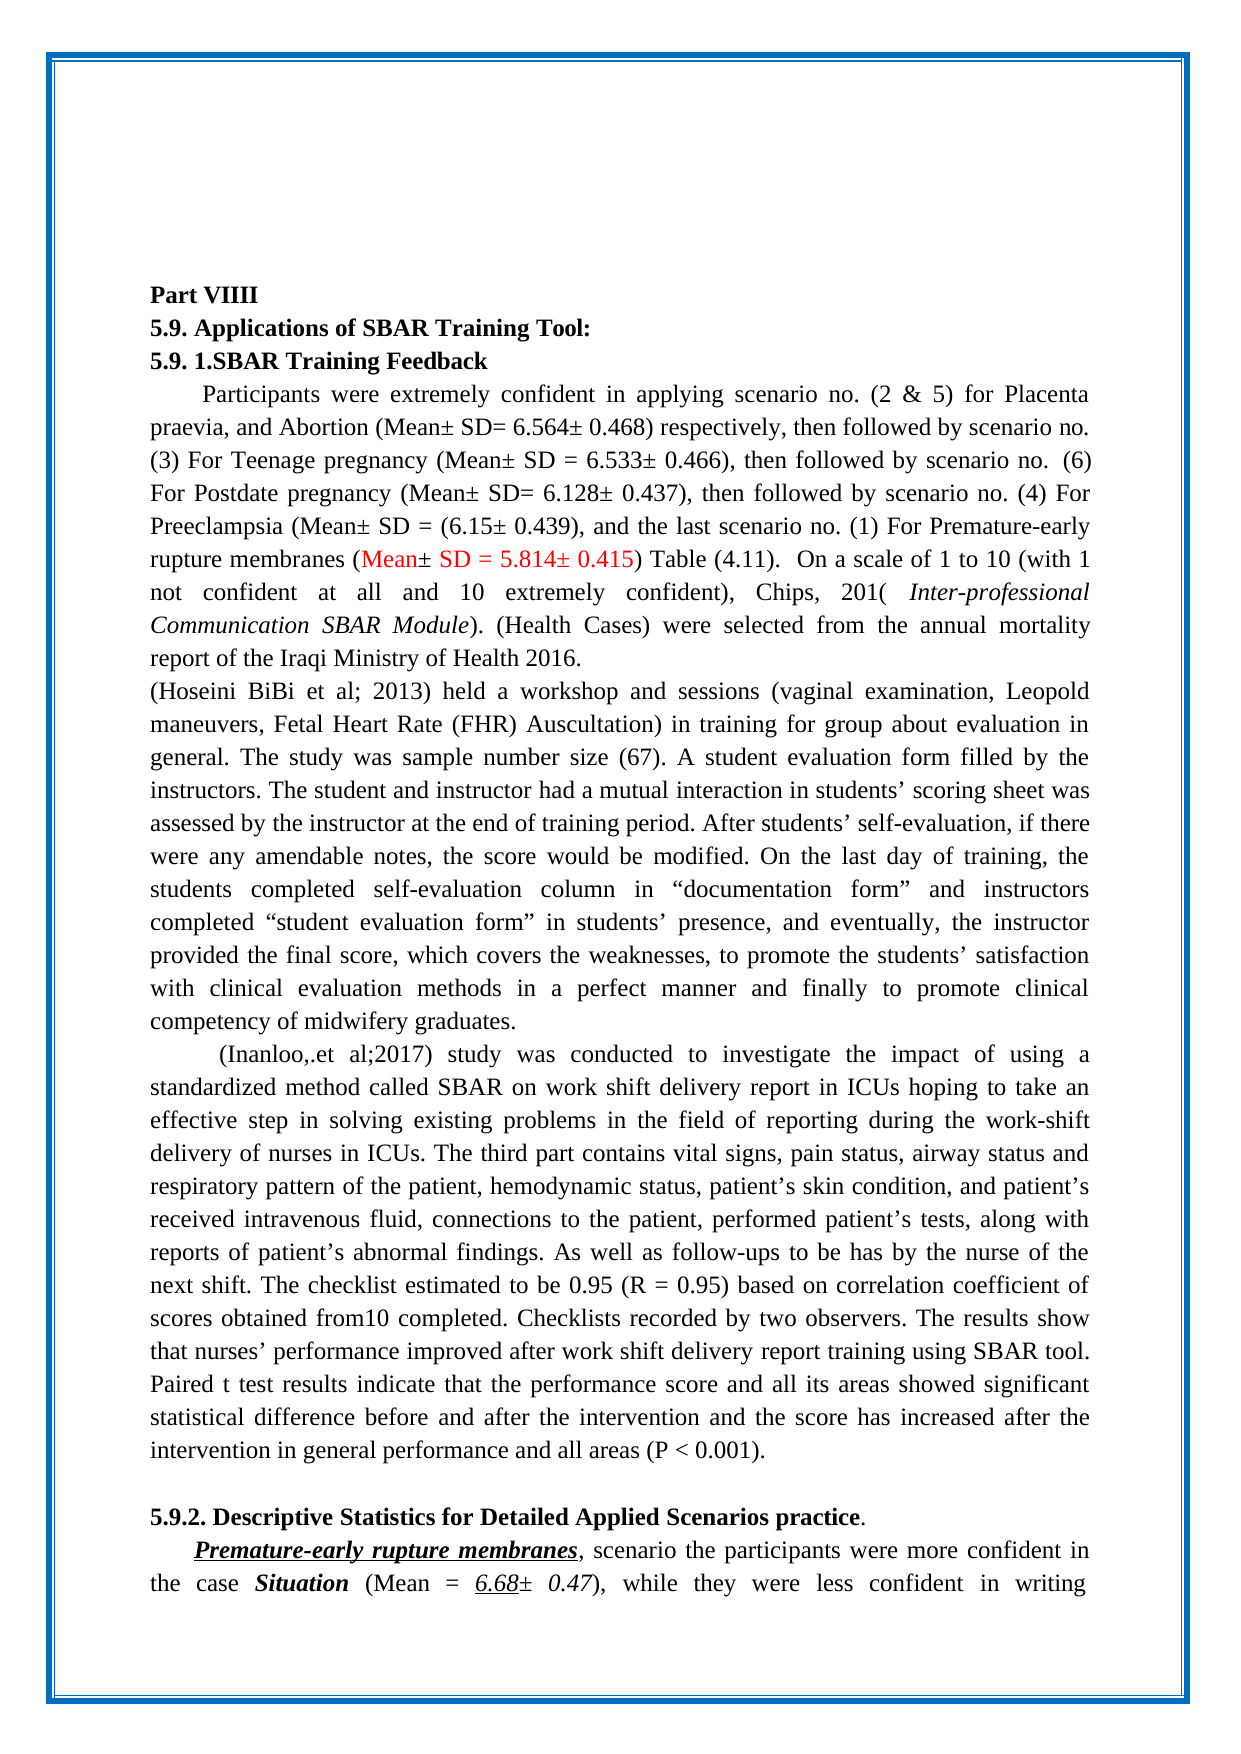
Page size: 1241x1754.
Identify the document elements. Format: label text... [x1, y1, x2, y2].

text Part VIIII [150, 280, 1119, 308]
text (Inanloo,.et al;2017) study was conducted to investigate the impact of using a standardized method called SBAR on work shift delivery report in ICUs hoping to take an effective step in solving existing problems in the field of reporting during the work-shift delivery of nurses in ICUs. The third part contains vital signs, pain status, airway status and respiratory pattern of the patient, hemodynamic status, patient’s skin condition, and patient’s received intravenous fluid, connections to the patient, performed patient’s tests, along with reports of patient’s abnormal findings. As well as follow-ups to be has by the nurse of the next shift. The checklist estimated to be 0.95 (R = 0.95) based on correlation coefficient of scores obtained from10 completed. Checklists recorded by two observers. The results show that nurses’ performance improved after work shift delivery report training using SBAR tool. Paired t test results indicate that the performance score and all its areas showed significant statistical difference before and after the intervention and the score has increased after the intervention in general performance and all areas (P < 0.001). [150, 1039, 1091, 1464]
text (3) For Teenage pregnancy (Mean± SD = 6.533± 0.466), then followed by scenario no. (6) For Postdate pregnancy (Mean± SD= 6.128± 0.437), then followed by scenario no. (4) For Preeclampsia (Mean± SD = (6.15± 0.439), and the last scenario no. (1) For Premature-early rupture membranes (Mean± SD = 5.814± 0.415) Table (4.11). On a scale of 1 to 10 (with 1 not confident at all and 10 extremely confident), Chips, 201( Inter-professional Communication SBAR Module). (Health Cases) were selected from the annual mortality report of the Iraqi Ministry of Health 2016. [150, 445, 1092, 672]
subtitle 5.9.2. Descriptive Statistics for Detailed Applied Scenarios practice. [150, 1502, 1119, 1531]
text Participants were extremely confident in applying scenario no. (2 & 5) for Placenta praevia, and Abortion (Mean± SD= 6.564± 0.468) respectively, then followed by scenario no. [150, 379, 1090, 441]
text 5.9. 1.SBAR Training Feedback [150, 346, 1119, 375]
text (Hoseini BiBi et al; 2013) held a workshop and sessions (vaginal examination, Leopold maneuvers, Fetal Heart Rate (FHR) Auscultation) in training for group about evaluation in general. The study was sample number size (67). A student evaluation form filled by the instructors. The student and instructor had a mutual interaction in students’ scoring sheet was assessed by the instructor at the end of training period. After students’ self-evaluation, if there were any amendable notes, the score would be modified. On the last day of training, the students completed self-evaluation column in “documentation form” and instructors completed “student evaluation form” in students’ presence, and eventually, the instructor provided the final score, which covers the weaknesses, to promote the students’ satisfaction with clinical evaluation methods in a perfect manner and finally to promote clinical competency of midwifery graduates. [150, 676, 1090, 1035]
text Premature-early rupture membranes, scenario the participants were more confident in the case Situation (Mean = 6.68± 0.47), while they were less confident in writing [150, 1535, 1090, 1597]
list Applications of SBAR Training Tool: [150, 313, 1119, 342]
